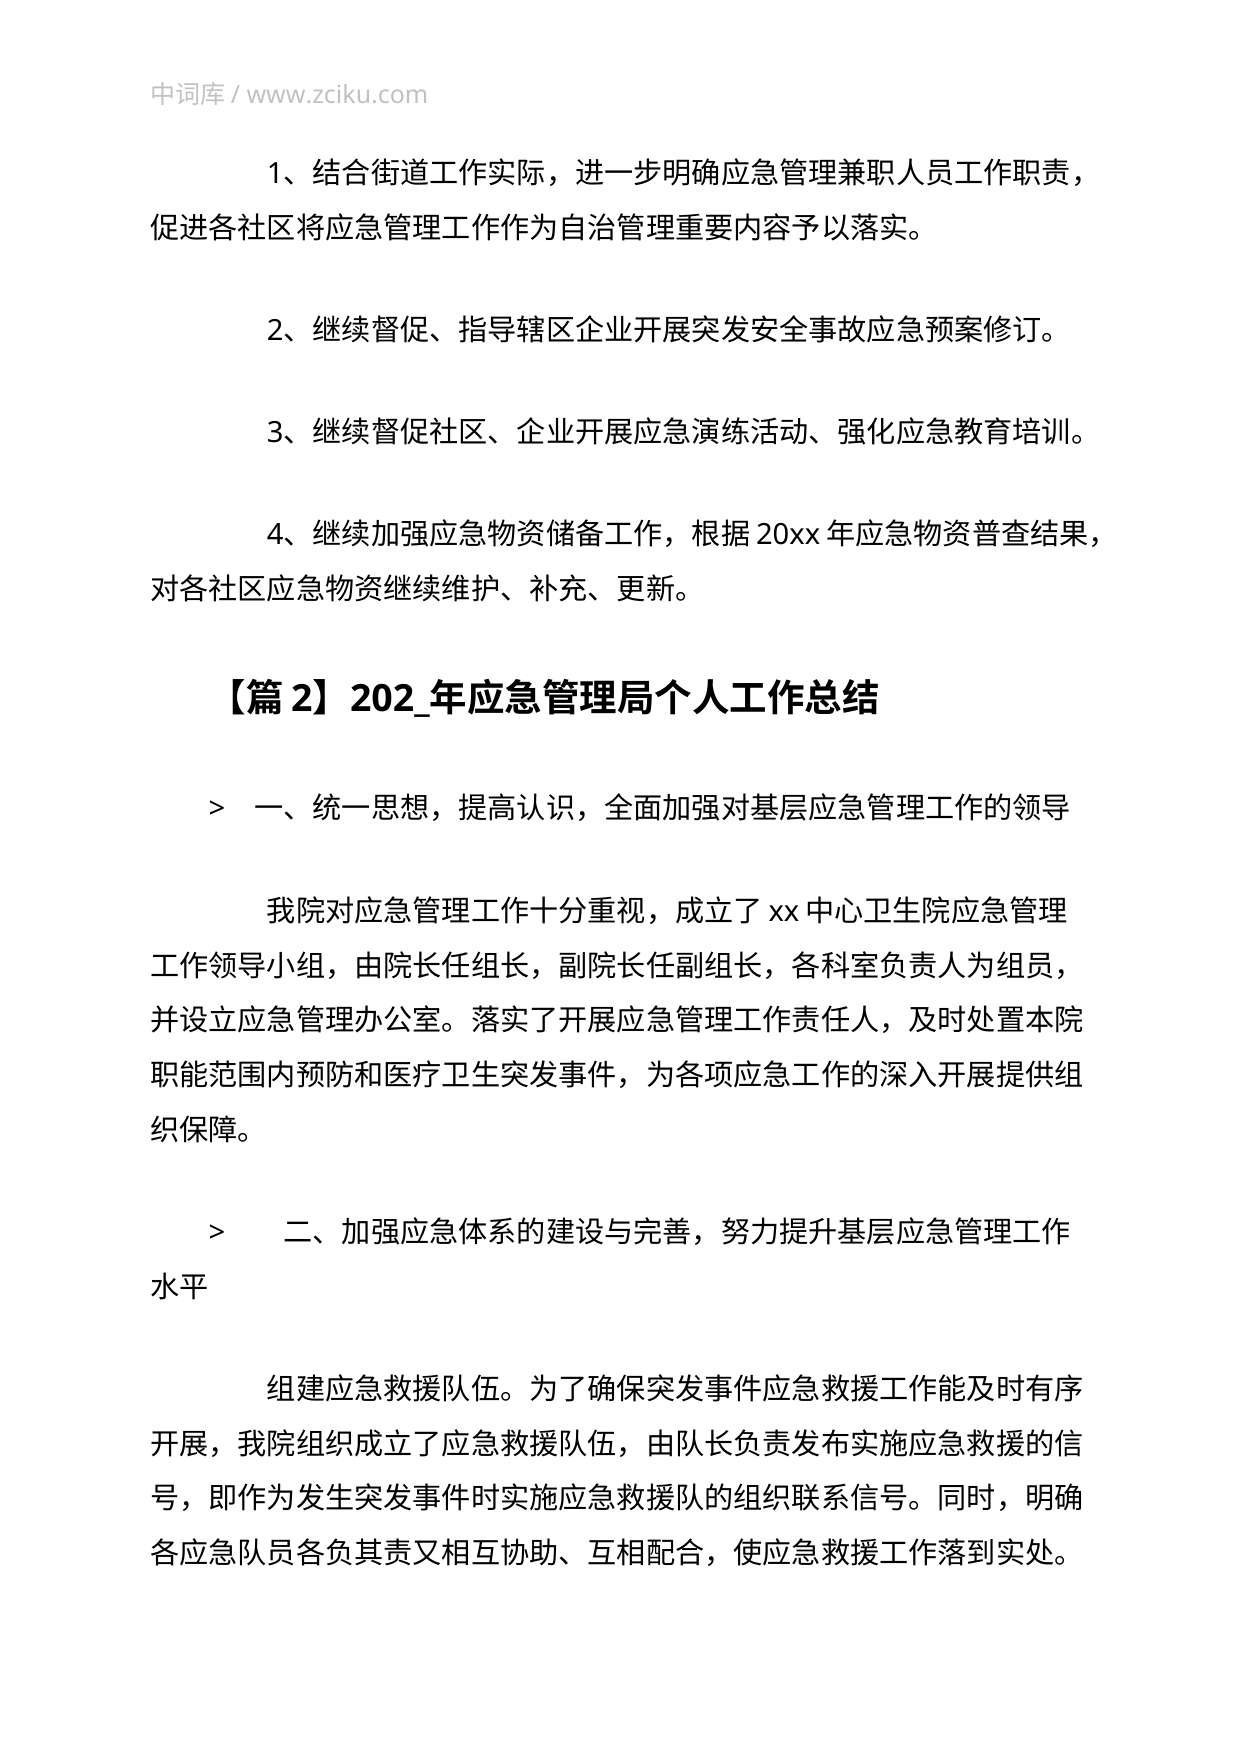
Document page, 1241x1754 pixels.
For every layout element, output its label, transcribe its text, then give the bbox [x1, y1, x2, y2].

text 我院对应急管理工作十分重视，成立了xx中心卫生院应急管理工作领导小组，由院长任组长，副院长任副组长，各科室负责人为组员，并设立应急管理办公室。落实了开展应急管理工作责任人，及时处置本院职能范围内预防和医疗卫生突发事件，为各项应急工作的深入开展提供组织保障。 [150, 887, 1090, 1149]
text > 一、统一思想，提高认识，全面加强对基层应急管理工作的领导 [150, 785, 1090, 827]
text 2、继续督促、指导辖区企业开展突发安全事故应急预案修订。 [150, 307, 1090, 349]
text 3、继续督促社区、企业开展应急演练活动、强化应急教育培训。 [150, 409, 1090, 451]
text 4、继续加强应急物资储备工作，根据20xx年应急物资普查结果，对各社区应急物资继续维护、补充、更新。 [150, 511, 1090, 608]
text 【篇2】202_年应急管理局个人工作总结 [150, 667, 1090, 722]
text > 二、加强应急体系的建设与完善，努力提升基层应急管理工作水平 [150, 1208, 1090, 1306]
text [150, 1365, 1090, 1572]
text 1、结合街道工作实际，进一步明确应急管理兼职人员工作职责，促进各社区将应急管理工作作为自治管理重要内容予以落实。 [150, 150, 1090, 247]
